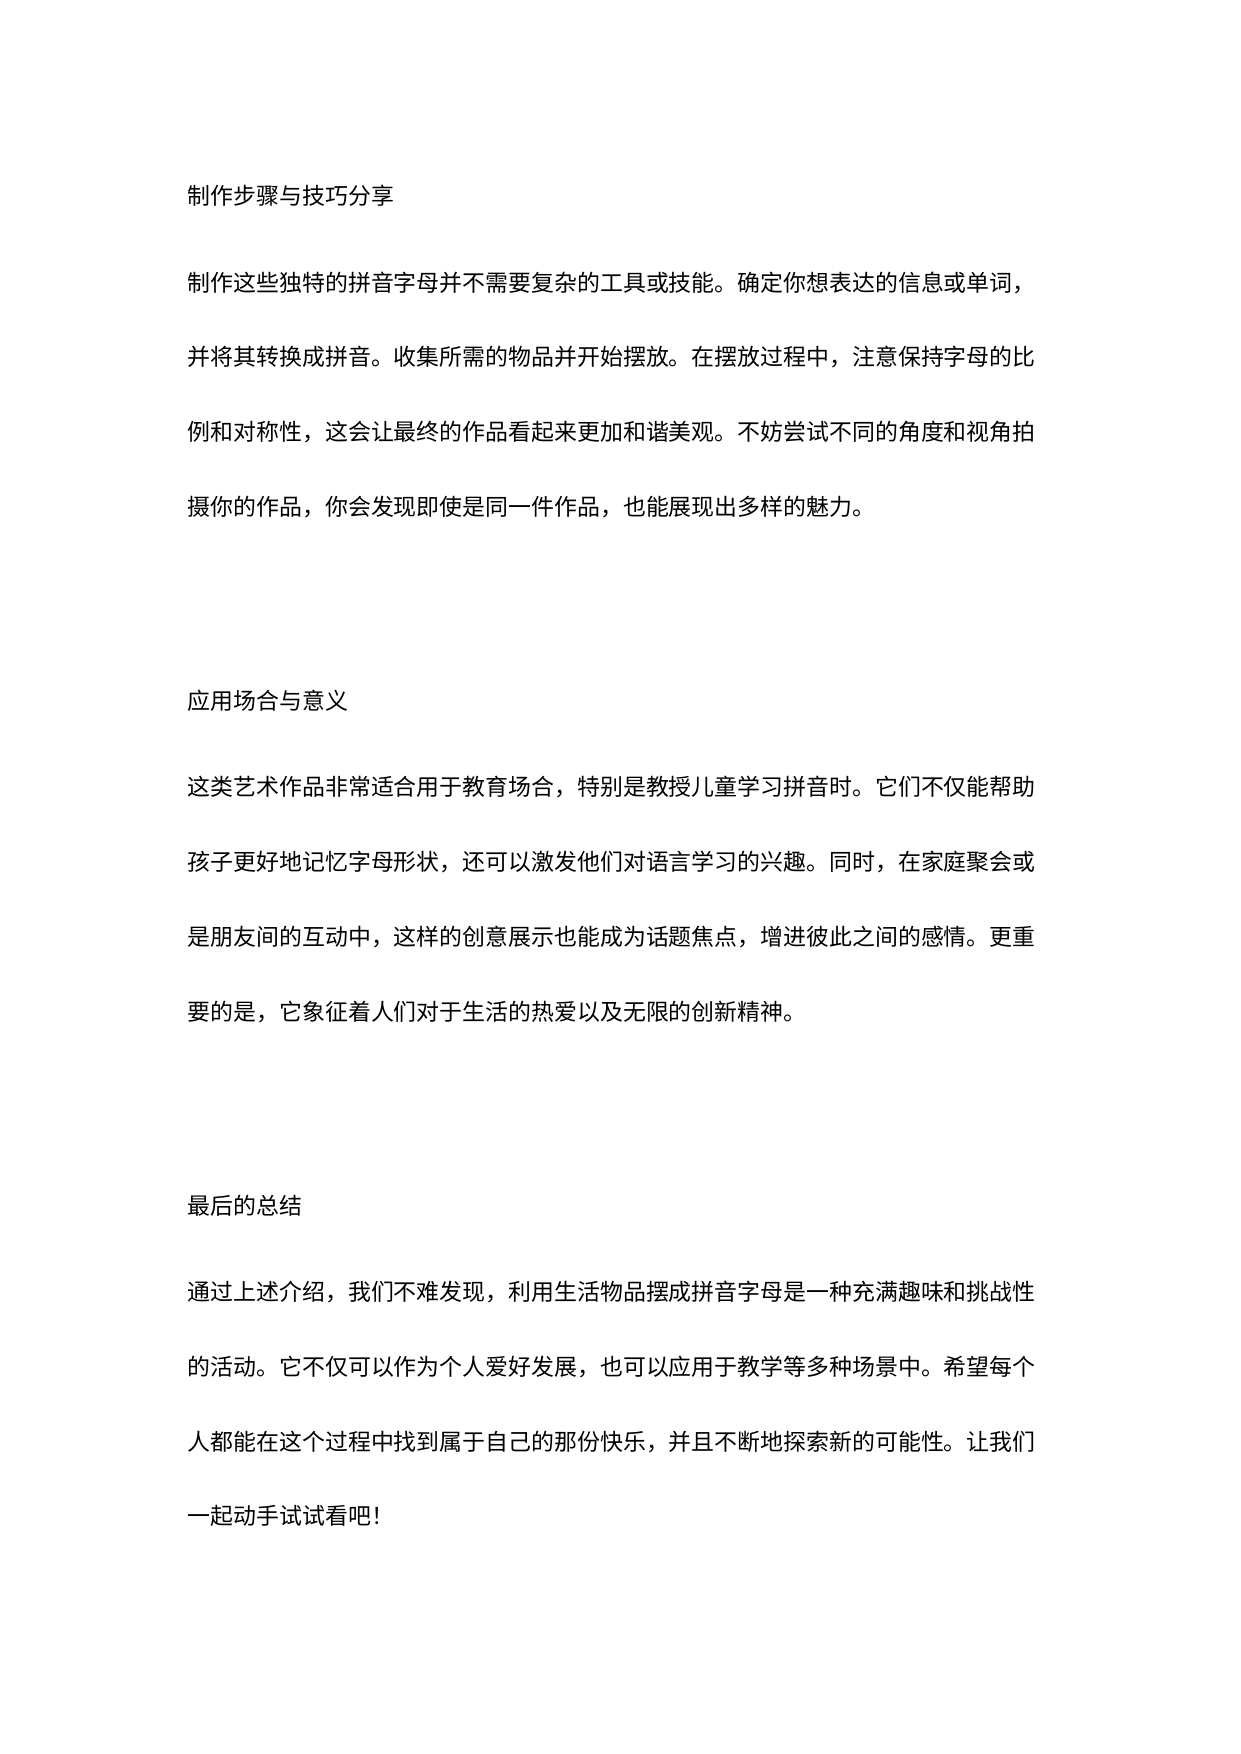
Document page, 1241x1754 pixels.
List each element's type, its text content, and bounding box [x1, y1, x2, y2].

text 制作步骤与技巧分享 [187, 162, 1053, 227]
text 最后的总结 [187, 1172, 1053, 1237]
text 制作这些独特的拼音字母并不需要复杂的工具或技能。确定你想表达的信息或单词，并将其转换成拼音。收集所需的物品并开始摆放。在摆放过程中，注意保持字母的比例和对称性，这会让最终的作品看起来更加和谐美观。不妨尝试不同的角度和视角拍摄你的作品，你会发现即使是同一件作品，也能展现出多样的魅力。 [187, 248, 1053, 538]
text 通过上述介绍，我们不难发现，利用生活物品摆成拼音字母是一种充满趣味和挑战性的活动。它不仅可以作为个人爱好发展，也可以应用于教学等多种场景中。希望每个人都能在这个过程中找到属于自己的那份快乐，并且不断地探索新的可能性。让我们一起动手试试看吧！ [187, 1258, 1053, 1547]
text 这类艺术作品非常适合用于教育场合，特别是教授儿童学习拼音时。它们不仅能帮助孩子更好地记忆字母形状，还可以激发他们对语言学习的兴趣。同时，在家庭聚会或是朋友间的互动中，这样的创意展示也能成为话题焦点，增进彼此之间的感情。更重要的是，它象征着人们对于生活的热爱以及无限的创新精神。 [187, 753, 1053, 1042]
text 应用场合与意义 [187, 667, 1053, 732]
